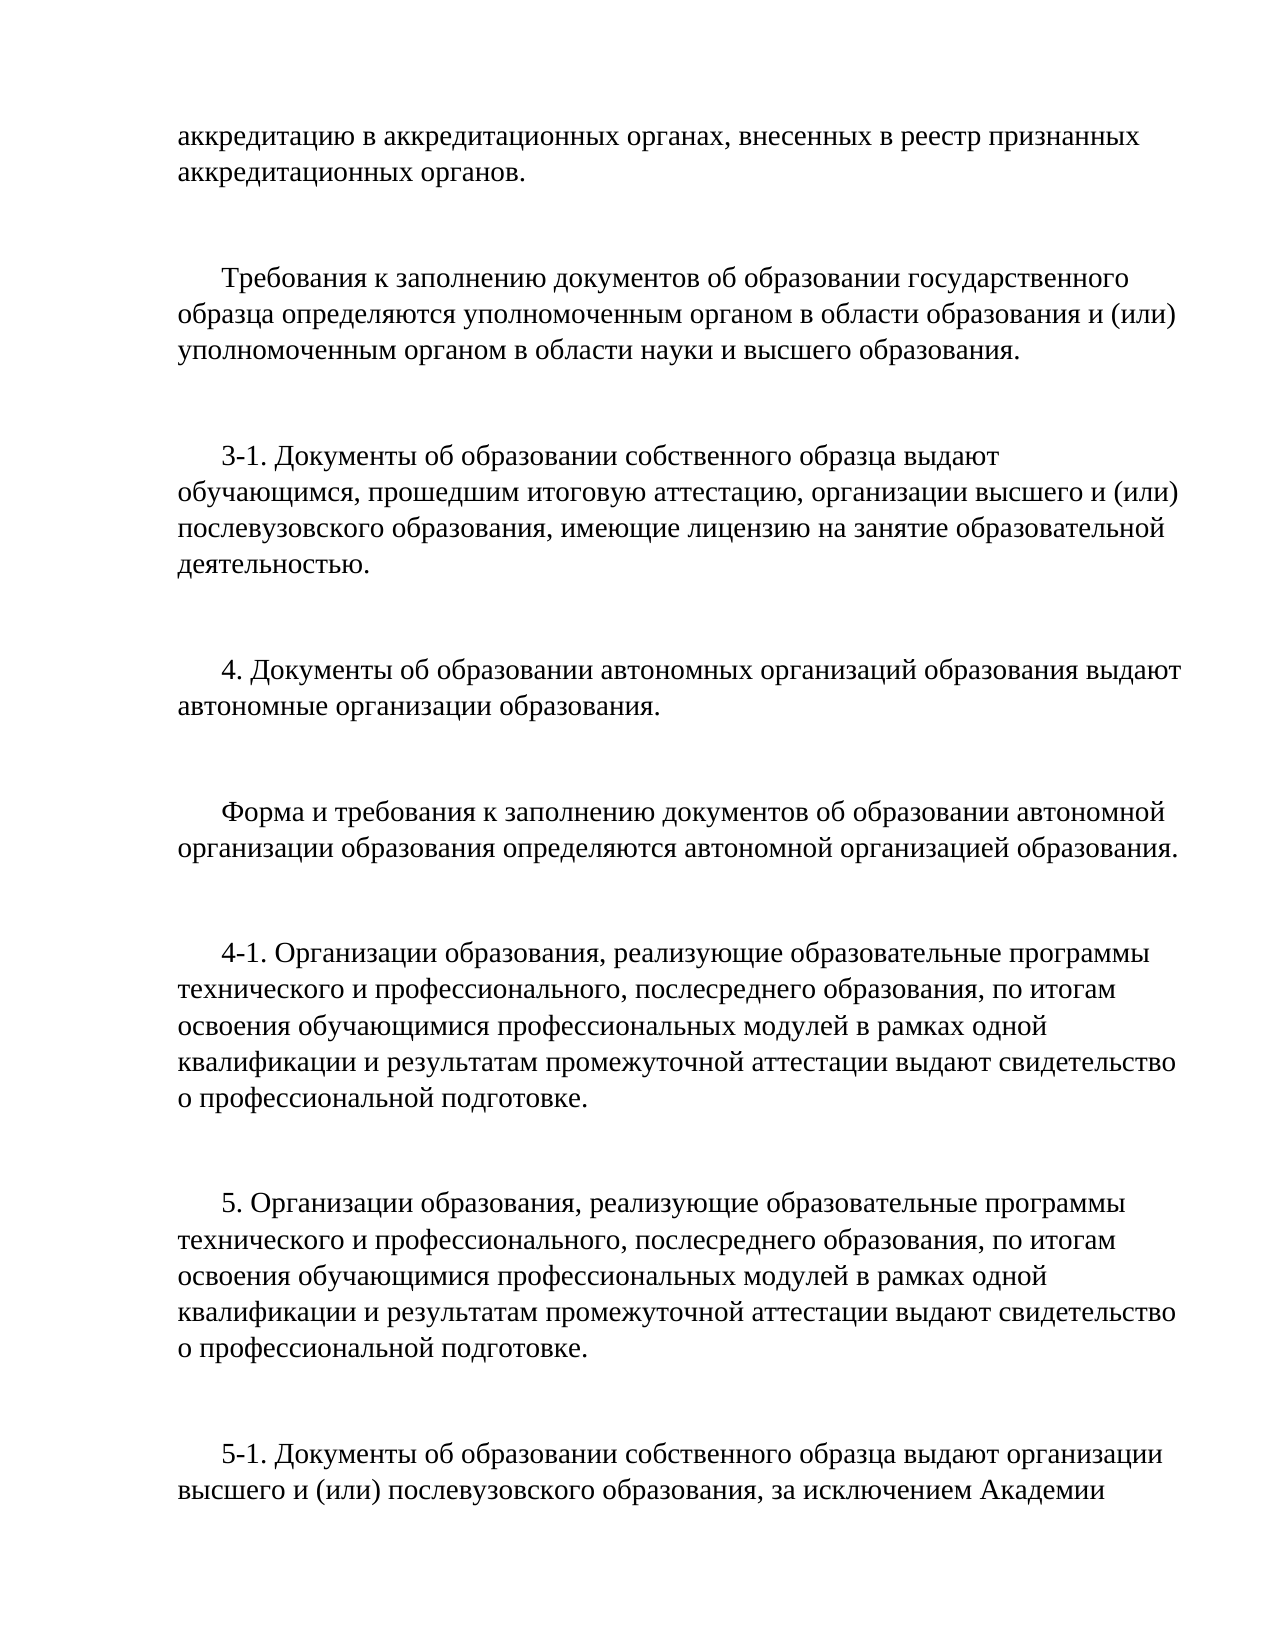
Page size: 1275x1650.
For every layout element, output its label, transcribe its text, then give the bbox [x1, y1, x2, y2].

text Форма и требования к заполнению документов об образовании автономной организации образования определяются автономной организацией образования. [177, 794, 1186, 863]
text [177, 1436, 1186, 1506]
text 3-1. Документы об образовании собственного образца выдают обучающимся, прошедшим итоговую аттестацию, организации высшего и (или) послевузовского образования, имеющие лицензию на занятие образовательной деятельностью. [177, 438, 1186, 580]
text 4-1. Организации образования, реализующие образовательные программы технического и профессионального, послесреднего образования, по итогам освоения обучающимися профессиональных модулей в рамках одной квалификации и результатам промежуточной аттестации выдают свидетельство о профессиональной подготовке. [177, 935, 1186, 1113]
text Требования к заполнению документов об образовании государственного образца определяются уполномоченным органом в области образования и (или) уполномоченным органом в области науки и высшего образования. [177, 260, 1186, 366]
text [177, 118, 1186, 188]
text 4. Документы об образовании автономных организаций образования выдают автономные организации образования. [177, 652, 1186, 722]
text 5. Организации образования, реализующие образовательные программы технического и профессионального, послесреднего образования, по итогам освоения обучающимися профессиональных модулей в рамках одной квалификации и результатам промежуточной аттестации выдают свидетельство о профессиональной подготовке. [177, 1186, 1186, 1364]
